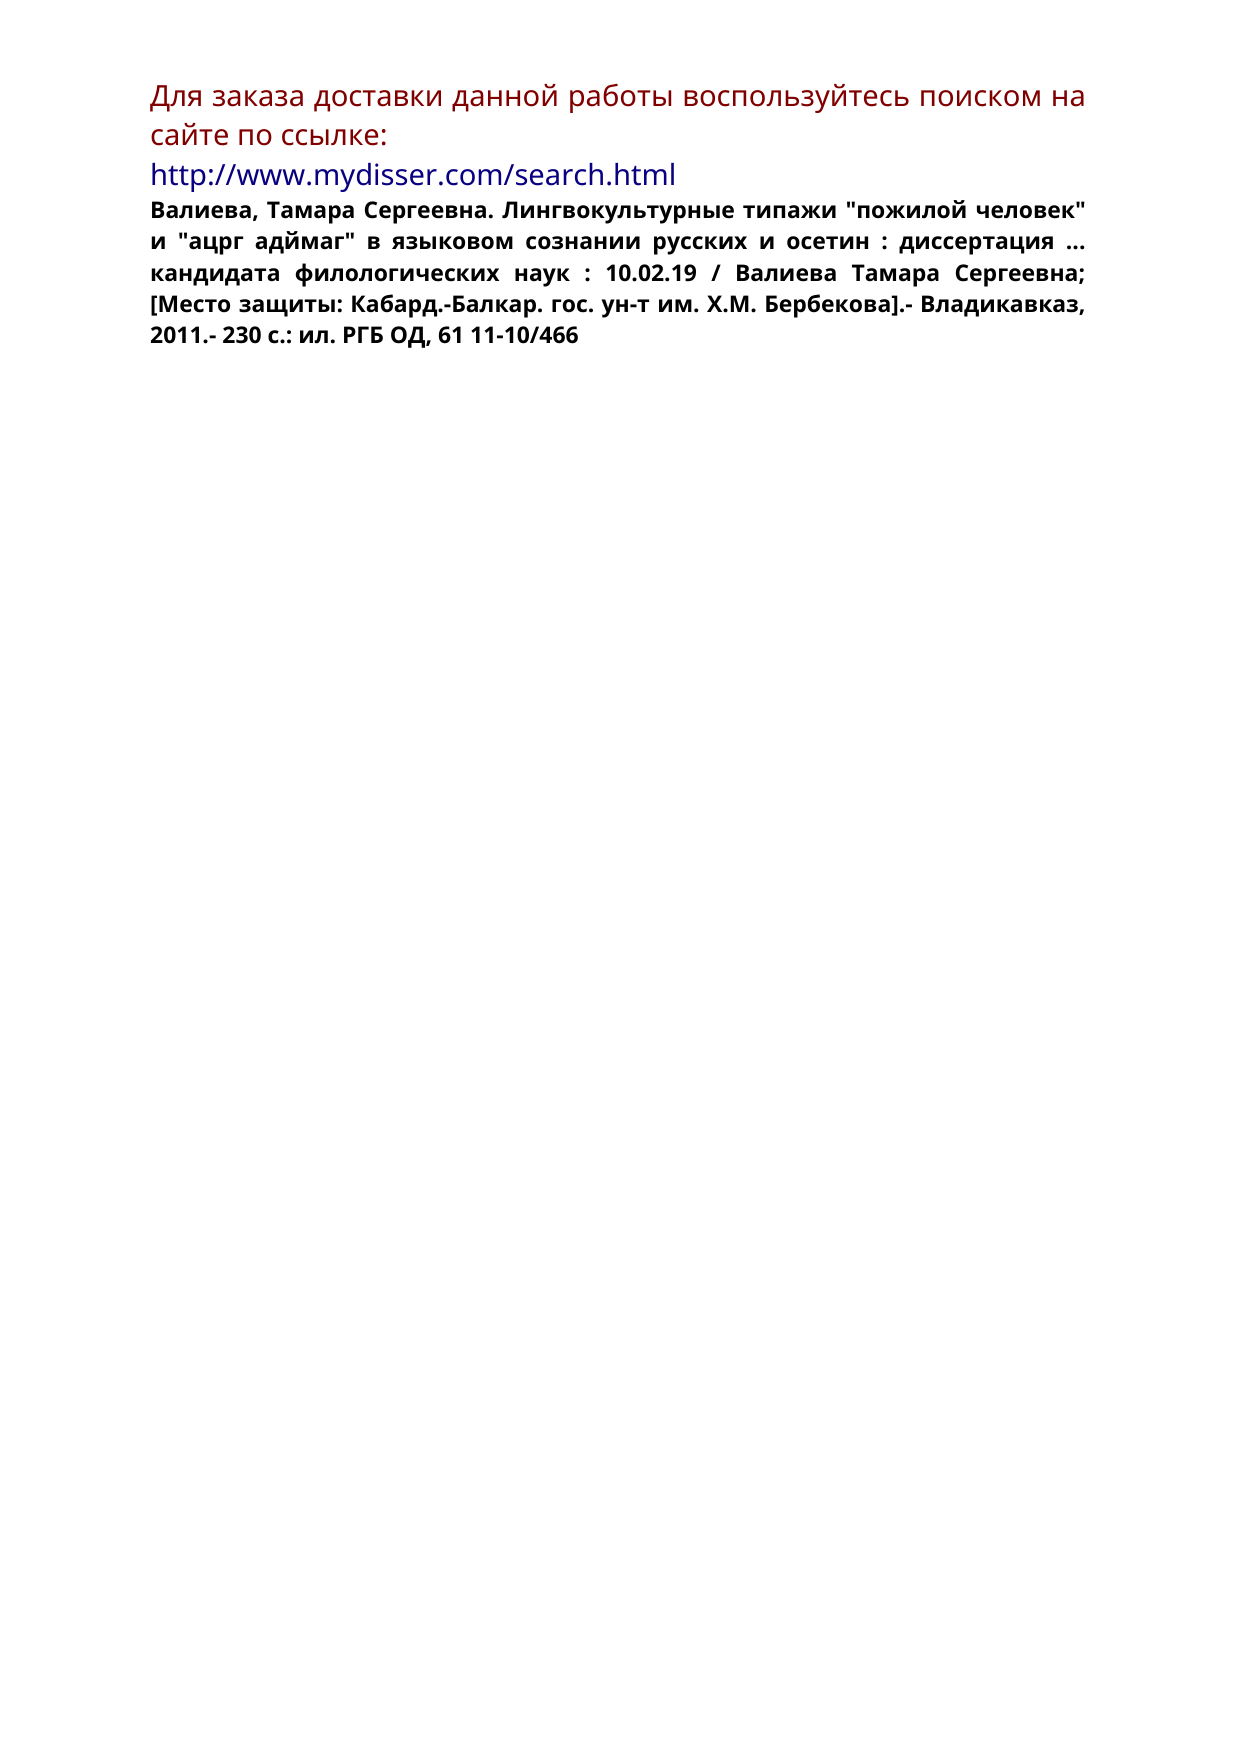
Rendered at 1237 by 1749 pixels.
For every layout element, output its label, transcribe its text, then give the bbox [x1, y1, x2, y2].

text Валиева, Тамара Сергеевна. Лингвокультурные типажи "пожилой человек" и "ацрг адймаг" в языковом сознании русских и осетин : диссертация ... кандидата филологических наук : 10.02.19 / Валиева Тамара Сергеевна; [Место защиты: Кабард.-Балкар. гос. ун-т им. Х.М. Бербекова].- Владикавказ, 2011.- 230 с.: ил. РГБ ОД, 61 11-10/466 [150, 194, 1086, 350]
